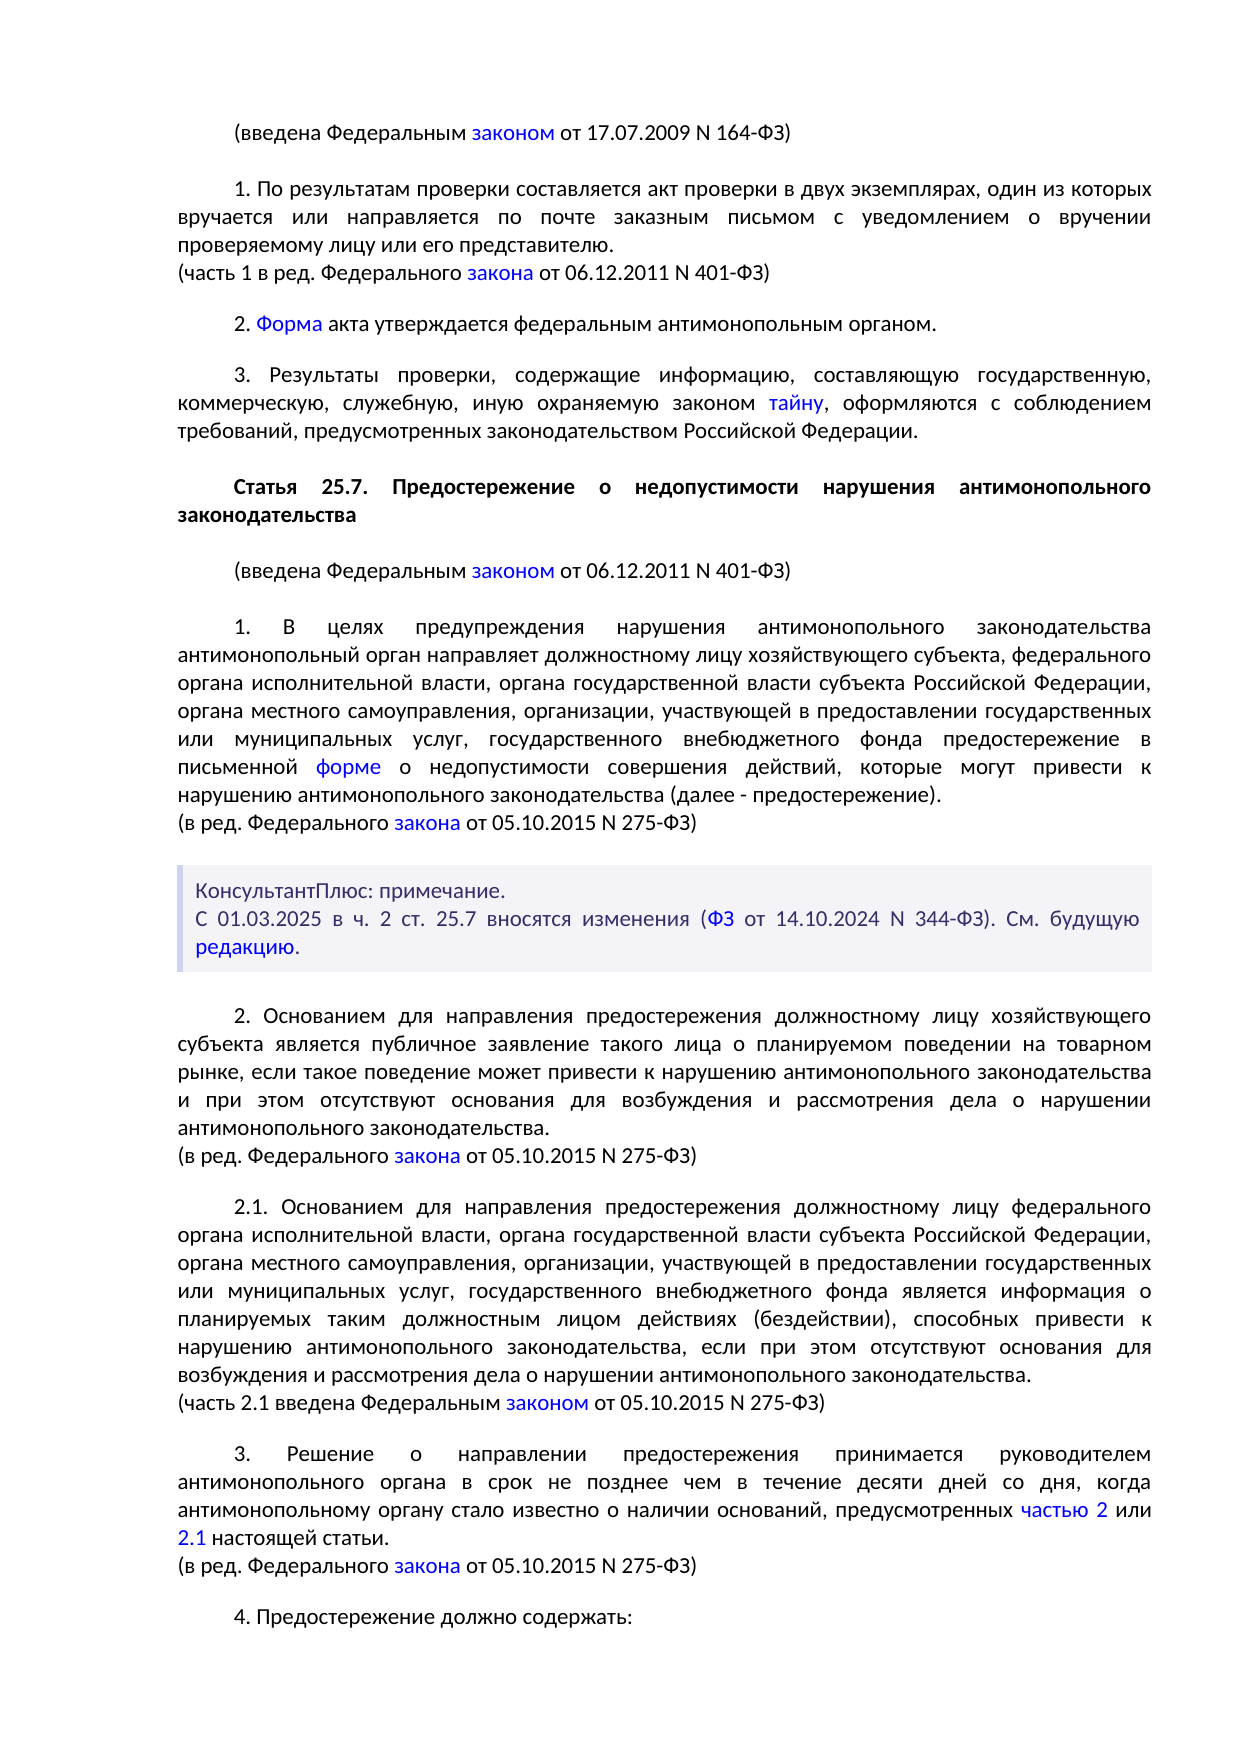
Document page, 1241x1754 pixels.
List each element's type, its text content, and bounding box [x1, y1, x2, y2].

table_header [177, 865, 183, 972]
title Статья 25.7. Предостережение о недопустимости нарушения антимонопольного законодательства [177, 472, 1152, 528]
text 4. Предостережение должно содержать: [177, 1602, 1152, 1631]
text (часть 2.1 введена Федеральным законом от 05.10.2015 N 275-ФЗ) [177, 1388, 1152, 1417]
text 2. Форма акта утверждается федеральным антимонопольным органом. [177, 309, 1152, 337]
text (в ред. Федерального закона от 05.10.2015 N 275-ФЗ) [177, 1552, 1152, 1579]
table_header КонсультантПлюс: примечание. С 01.03.2025 в ч. 2 ст. 25.7 вносятся изменения (ФЗ от 14.10.2024 N 344-ФЗ). См. будущую редакцию. [195, 865, 1140, 972]
table_header [1140, 865, 1152, 972]
table_header [183, 865, 195, 972]
text (в ред. Федерального закона от 05.10.2015 N 275-ФЗ) [177, 1141, 1152, 1169]
text 1. По результатам проверки составляется акт проверки в двух экземплярах, один из которых вручается или направляется по почте заказным письмом с уведомлением о вручении проверяемому лицу или его представителю. [177, 174, 1152, 258]
text (введена Федеральным законом от 17.07.2009 N 164-ФЗ) [177, 118, 1152, 146]
text 2. Основанием для направления предостережения должностному лицу хозяйствующего субъекта является публичное заявление такого лица о планируемом поведении на товарном рынке, если такое поведение может привести к нарушению антимонопольного законодательства и при этом отсутствуют основания для возбуждения и рассмотрения дела о нарушении антимонопольного законодательства. [177, 1001, 1152, 1141]
text 2.1. Основанием для направления предостережения должностному лицу федерального органа исполнительной власти, органа государственной власти субъекта Российской Федерации, органа местного самоуправления, организации, участвующей в предоставлении государственных или муниципальных услуг, государственного внебюджетного фонда является информация о планируемых таким должностным лицом действиях (бездействии), способных привести к нарушению антимонопольного законодательства, если при этом отсутствуют основания для возбуждения и рассмотрения дела о нарушении антимонопольного законодательства. [177, 1192, 1152, 1388]
text (введена Федеральным законом от 06.12.2011 N 401-ФЗ) [177, 556, 1152, 584]
text 3. Решение о направлении предостережения принимается руководителем антимонопольного органа в срок не позднее чем в течение десяти дней со дня, когда антимонопольному органу стало известно о наличии оснований, предусмотренных частью 2 или 2.1 настоящей статьи. [177, 1439, 1152, 1552]
text 3. Результаты проверки, содержащие информацию, составляющую государственную, коммерческую, служебную, иную охраняемую законом тайну, оформляются с соблюдением требований, предусмотренных законодательством Российской Федерации. [177, 360, 1152, 444]
text (часть 1 в ред. Федерального закона от 06.12.2011 N 401-ФЗ) [177, 258, 1152, 286]
text 1. В целях предупреждения нарушения антимонопольного законодательства антимонопольный орган направляет должностному лицу хозяйствующего субъекта, федерального органа исполнительной власти, органа государственной власти субъекта Российской Федерации, органа местного самоуправления, организации, участвующей в предоставлении государственных или муниципальных услуг, государственного внебюджетного фонда предостережение в письменной форме о недопустимости совершения действий, которые могут привести к нарушению антимонопольного законодательства (далее - предостережение). [177, 612, 1152, 808]
text (в ред. Федерального закона от 05.10.2015 N 275-ФЗ) [177, 808, 1152, 836]
